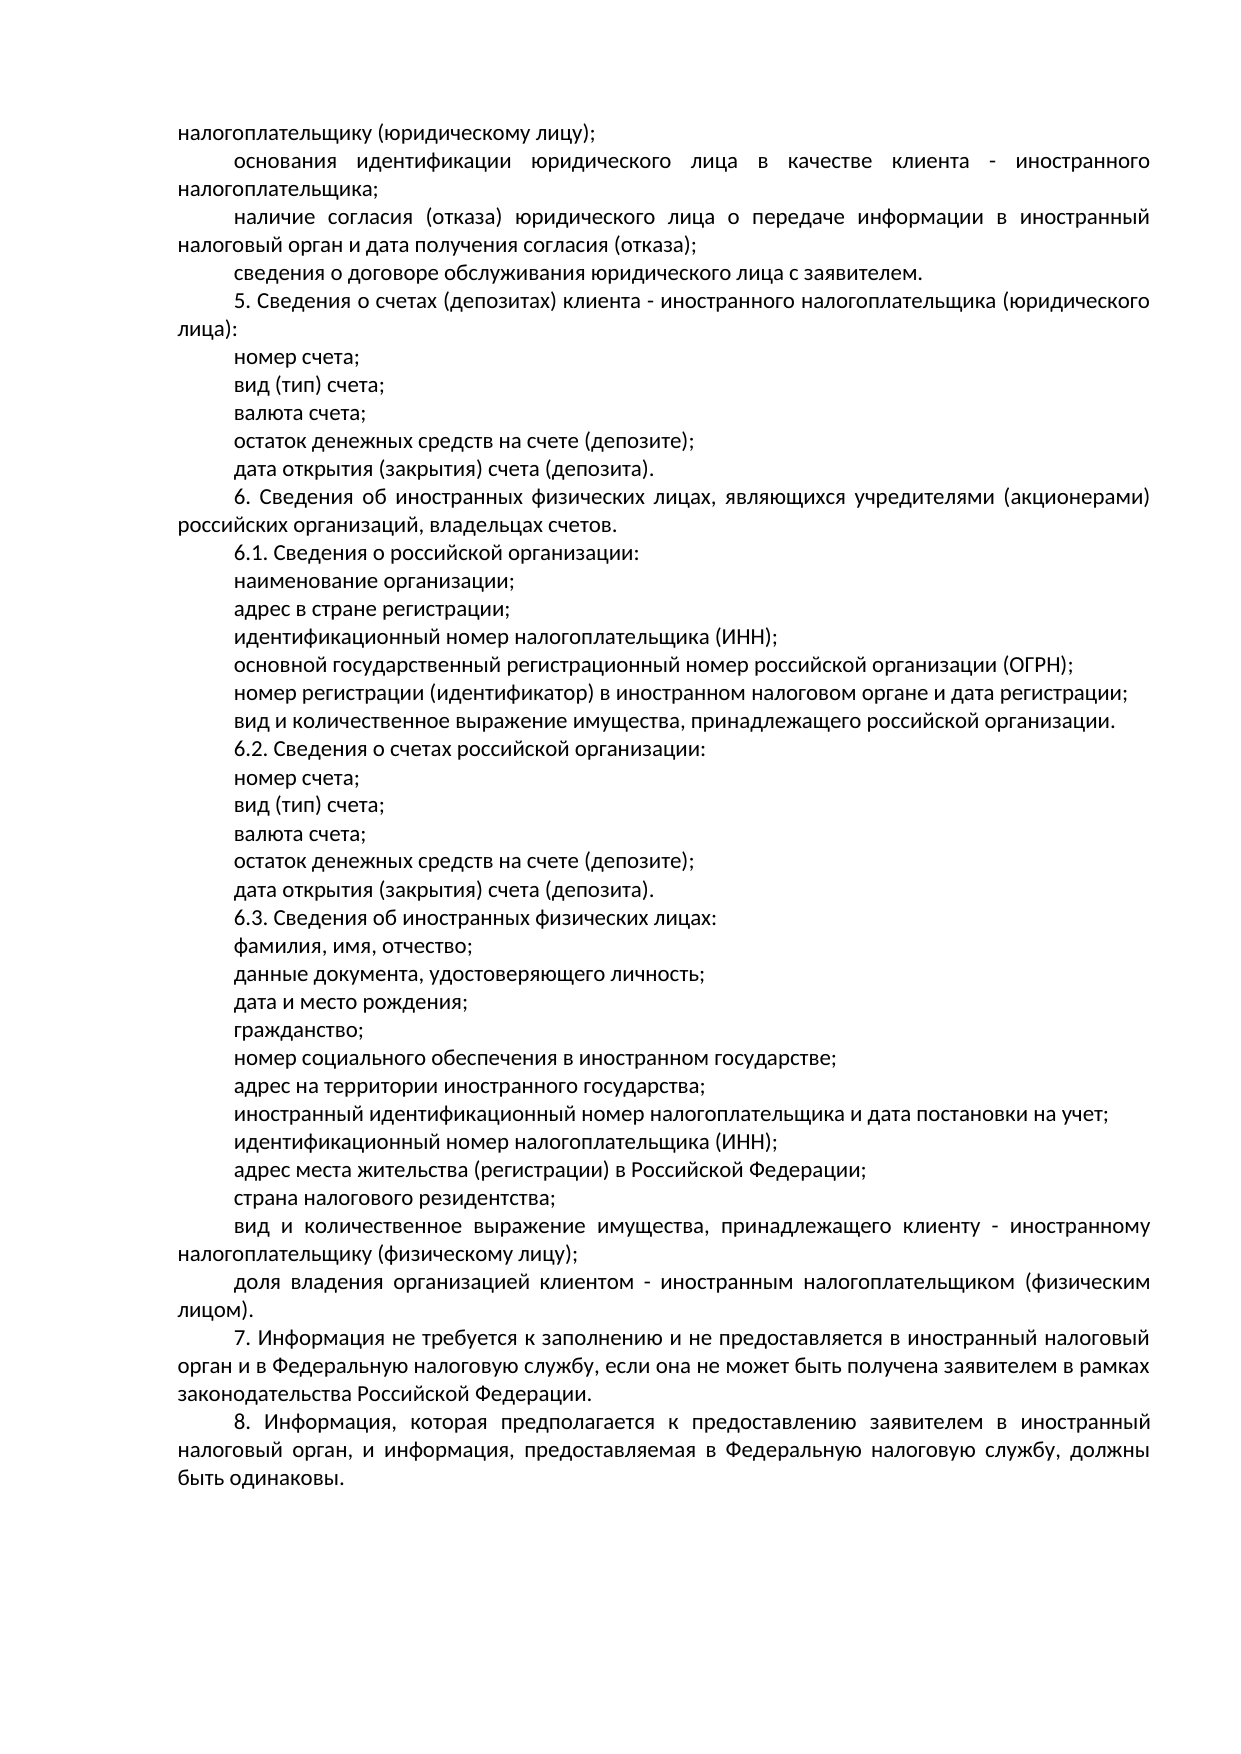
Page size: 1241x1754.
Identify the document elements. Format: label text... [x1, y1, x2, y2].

text номер счета; [177, 342, 1152, 370]
text гражданство; [177, 1015, 1152, 1043]
text наименование организации; [177, 566, 1152, 594]
text наличие согласия (отказа) юридического лица о передаче информации в иностранный налоговый орган и дата получения согласия (отказа); [177, 202, 1152, 258]
text вид (тип) счета; [177, 370, 1152, 398]
text доля владения организацией клиентом - иностранным налогоплательщиком (физическим лицом). [177, 1267, 1152, 1323]
text данные документа, удостоверяющего личность; [177, 959, 1152, 987]
text 5. Сведения о счетах (депозитах) клиента - иностранного налогоплательщика (юридического лица): [177, 286, 1152, 342]
text 7. Информация не требуется к заполнению и не предоставляется в иностранный налоговый орган и в Федеральную налоговую службу, если она не может быть получена заявителем в рамках законодательства Российской Федерации. [177, 1323, 1152, 1407]
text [177, 118, 1152, 146]
text основной государственный регистрационный номер российской организации (ОГРН); [177, 651, 1152, 678]
text 6.3. Сведения об иностранных физических лицах: [177, 903, 1152, 931]
text адрес места жительства (регистрации) в Российской Федерации; [177, 1155, 1152, 1183]
text номер регистрации (идентификатор) в иностранном налоговом органе и дата регистрации; [177, 678, 1152, 707]
text валюта счета; [177, 819, 1152, 847]
text идентификационный номер налогоплательщика (ИНН); [177, 622, 1152, 651]
text номер социального обеспечения в иностранном государстве; [177, 1043, 1152, 1071]
text вид (тип) счета; [177, 791, 1152, 819]
text остаток денежных средств на счете (депозите); [177, 426, 1152, 454]
text сведения о договоре обслуживания юридического лица с заявителем. [177, 258, 1152, 286]
text 8. Информация, которая предполагается к предоставлению заявителем в иностранный налоговый орган, и информация, предоставляемая в Федеральную налоговую службу, должны быть одинаковы. [177, 1407, 1152, 1491]
text 6.1. Сведения о российской организации: [177, 538, 1152, 566]
text дата и место рождения; [177, 987, 1152, 1015]
text валюта счета; [177, 398, 1152, 426]
text адрес в стране регистрации; [177, 594, 1152, 622]
text 6.2. Сведения о счетах российской организации: [177, 734, 1152, 763]
text остаток денежных средств на счете (депозите); [177, 847, 1152, 875]
text основания идентификации юридического лица в качестве клиента - иностранного налогоплательщика; [177, 146, 1152, 202]
text идентификационный номер налогоплательщика (ИНН); [177, 1127, 1152, 1155]
text вид и количественное выражение имущества, принадлежащего клиенту - иностранному налогоплательщику (физическому лицу); [177, 1211, 1152, 1267]
text 6. Сведения об иностранных физических лицах, являющихся учредителями (акционерами) российских организаций, владельцах счетов. [177, 482, 1152, 538]
text иностранный идентификационный номер налогоплательщика и дата постановки на учет; [177, 1099, 1152, 1127]
text номер счета; [177, 763, 1152, 791]
text адрес на территории иностранного государства; [177, 1071, 1152, 1099]
text страна налогового резидентства; [177, 1183, 1152, 1211]
text фамилия, имя, отчество; [177, 931, 1152, 959]
text дата открытия (закрытия) счета (депозита). [177, 875, 1152, 903]
text вид и количественное выражение имущества, принадлежащего российской организации. [177, 707, 1152, 734]
text дата открытия (закрытия) счета (депозита). [177, 454, 1152, 482]
